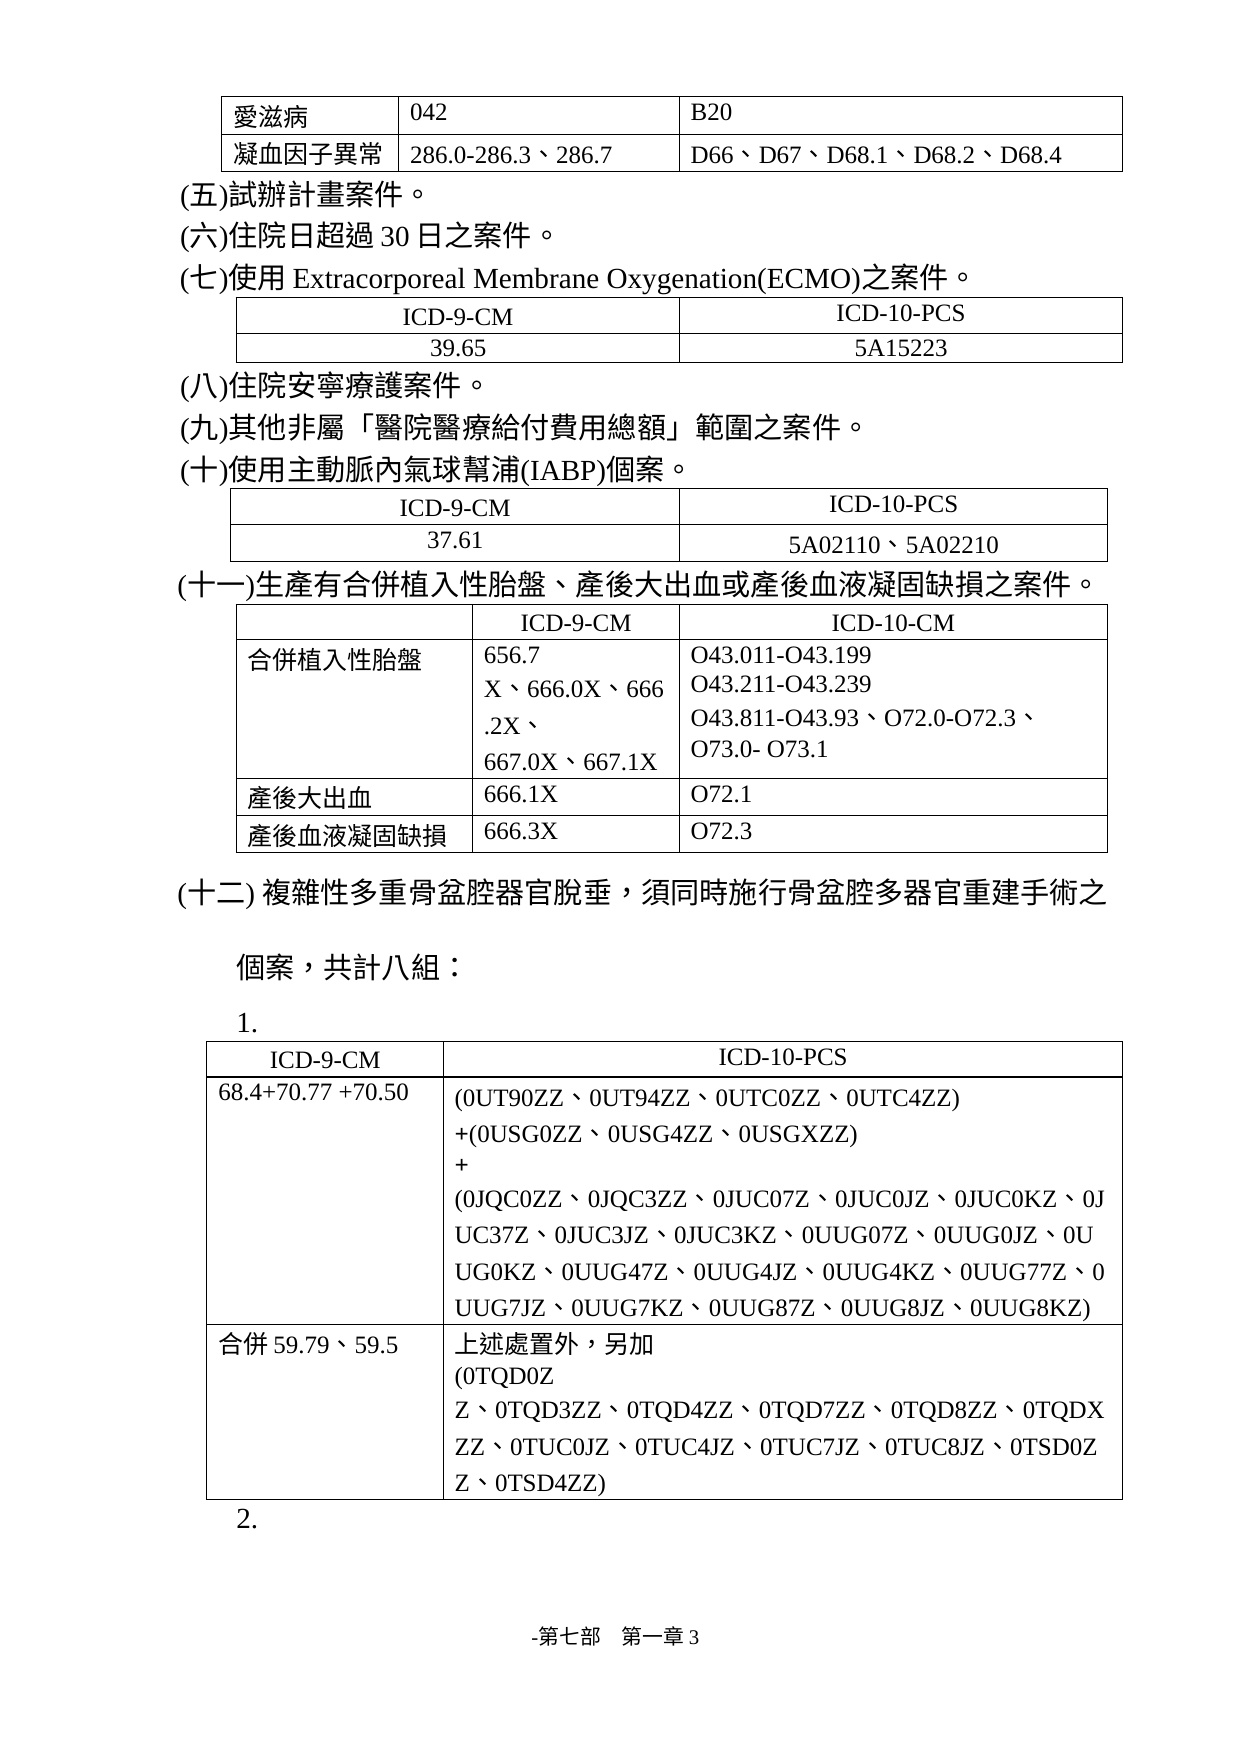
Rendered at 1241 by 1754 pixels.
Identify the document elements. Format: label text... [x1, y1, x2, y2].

text (十二) 複雜性多重骨盆腔器官脫垂，須同時施行骨盆腔多器官重建手術之個案，共計八組： [177, 853, 1112, 1003]
table_cell O72.1 [680, 779, 1107, 815]
table_cell 39.65 [237, 334, 679, 362]
text 2. [177, 1499, 1112, 1537]
table_cell 656.7X、666.0X、666.2X、 667.0X、667.1X [473, 640, 679, 778]
table_cell D66、D67、D68.1、D68.2、D68.4 [680, 135, 1122, 171]
table_cell 產後血液凝固缺損 [237, 816, 472, 852]
table_cell 37.61 [231, 525, 679, 561]
table_cell 68.4+70.77 +70.50 [207, 1078, 443, 1324]
table_cell 666.3X [473, 816, 679, 852]
table_cell 愛滋病 [222, 97, 398, 133]
table_cell 合併植入性胎盤 [237, 640, 472, 778]
table_header [237, 605, 472, 639]
table_header ICD-10-PCS [444, 1042, 1122, 1076]
table_header ICD-10-CM [680, 605, 1107, 639]
table_cell 上述處置外，另加 (0TQD0ZZ、0TQD3ZZ、0TQD4ZZ、0TQD7ZZ、0TQD8ZZ、0TQDXZZ、0TUC0JZ、0TUC4JZ、0TUC7JZ、0TUC8JZ、0TSD0ZZ、0TSD4ZZ) [444, 1325, 1122, 1498]
table_cell 286.0-286.3、286.7 [399, 135, 679, 171]
table_cell 合併59.79、59.5 [207, 1325, 443, 1498]
table_header ICD-10-PCS [680, 298, 1122, 332]
table_cell O72.3 [680, 816, 1107, 852]
table_cell O43.011-O43.199 O43.211-O43.239 O43.811-O43.93、O72.0-O72.3、 O73.0- O73.1 [680, 640, 1107, 778]
text (十一)生產有合併植入性胎盤、產後大出血或產後血液凝固缺損之案件。 [177, 562, 1112, 604]
table_cell 凝血因子異常 [222, 135, 398, 171]
table_header ICD-9-CM [473, 605, 679, 639]
table_cell (0UT90ZZ、0UT94ZZ、0UTC0ZZ、0UTC4ZZ) +(0USG0ZZ、0USG4ZZ、0USGXZZ) +(0JQC0ZZ、0JQC3ZZ、0JUC07Z、0JUC0JZ、0JUC0KZ、0JUC37Z、0JUC3JZ、0JUC3KZ、0UUG07Z、0UUG0JZ、0UUG0KZ、0UUG47Z、0UUG4JZ、0UUG4KZ、0UUG77Z、0UUG7JZ、0UUG7KZ、0UUG87Z、0UUG8JZ、0UUG8KZ) [444, 1078, 1122, 1324]
text (五)試辦計畫案件。 [180, 172, 1112, 213]
table_header ICD-9-CM [207, 1042, 443, 1076]
table_cell 5A02110、5A02210 [680, 525, 1107, 561]
text 1. [177, 1003, 1112, 1041]
text (九)其他非屬「醫院醫療給付費用總額」範圍之案件。 [180, 405, 1112, 447]
table_cell B20 [680, 97, 1122, 133]
table_cell 5A15223 [680, 334, 1122, 362]
table_cell 產後大出血 [237, 779, 472, 815]
table_cell 666.1X [473, 779, 679, 815]
text (十)使用主動脈內氣球幫浦(IABP)個案。 [180, 447, 1112, 488]
text (六)住院日超過30日之案件。 [180, 213, 1112, 255]
text (八)住院安寧療護案件。 [180, 363, 1112, 405]
table_cell 042 [399, 97, 679, 133]
text (七)使用Extracorporeal Membrane Oxygenation(ECMO)之案件。 [179, 255, 1112, 297]
table_header ICD-10-PCS [680, 489, 1107, 524]
table_header ICD-9-CM [237, 298, 679, 332]
table_header ICD-9-CM [231, 489, 679, 524]
